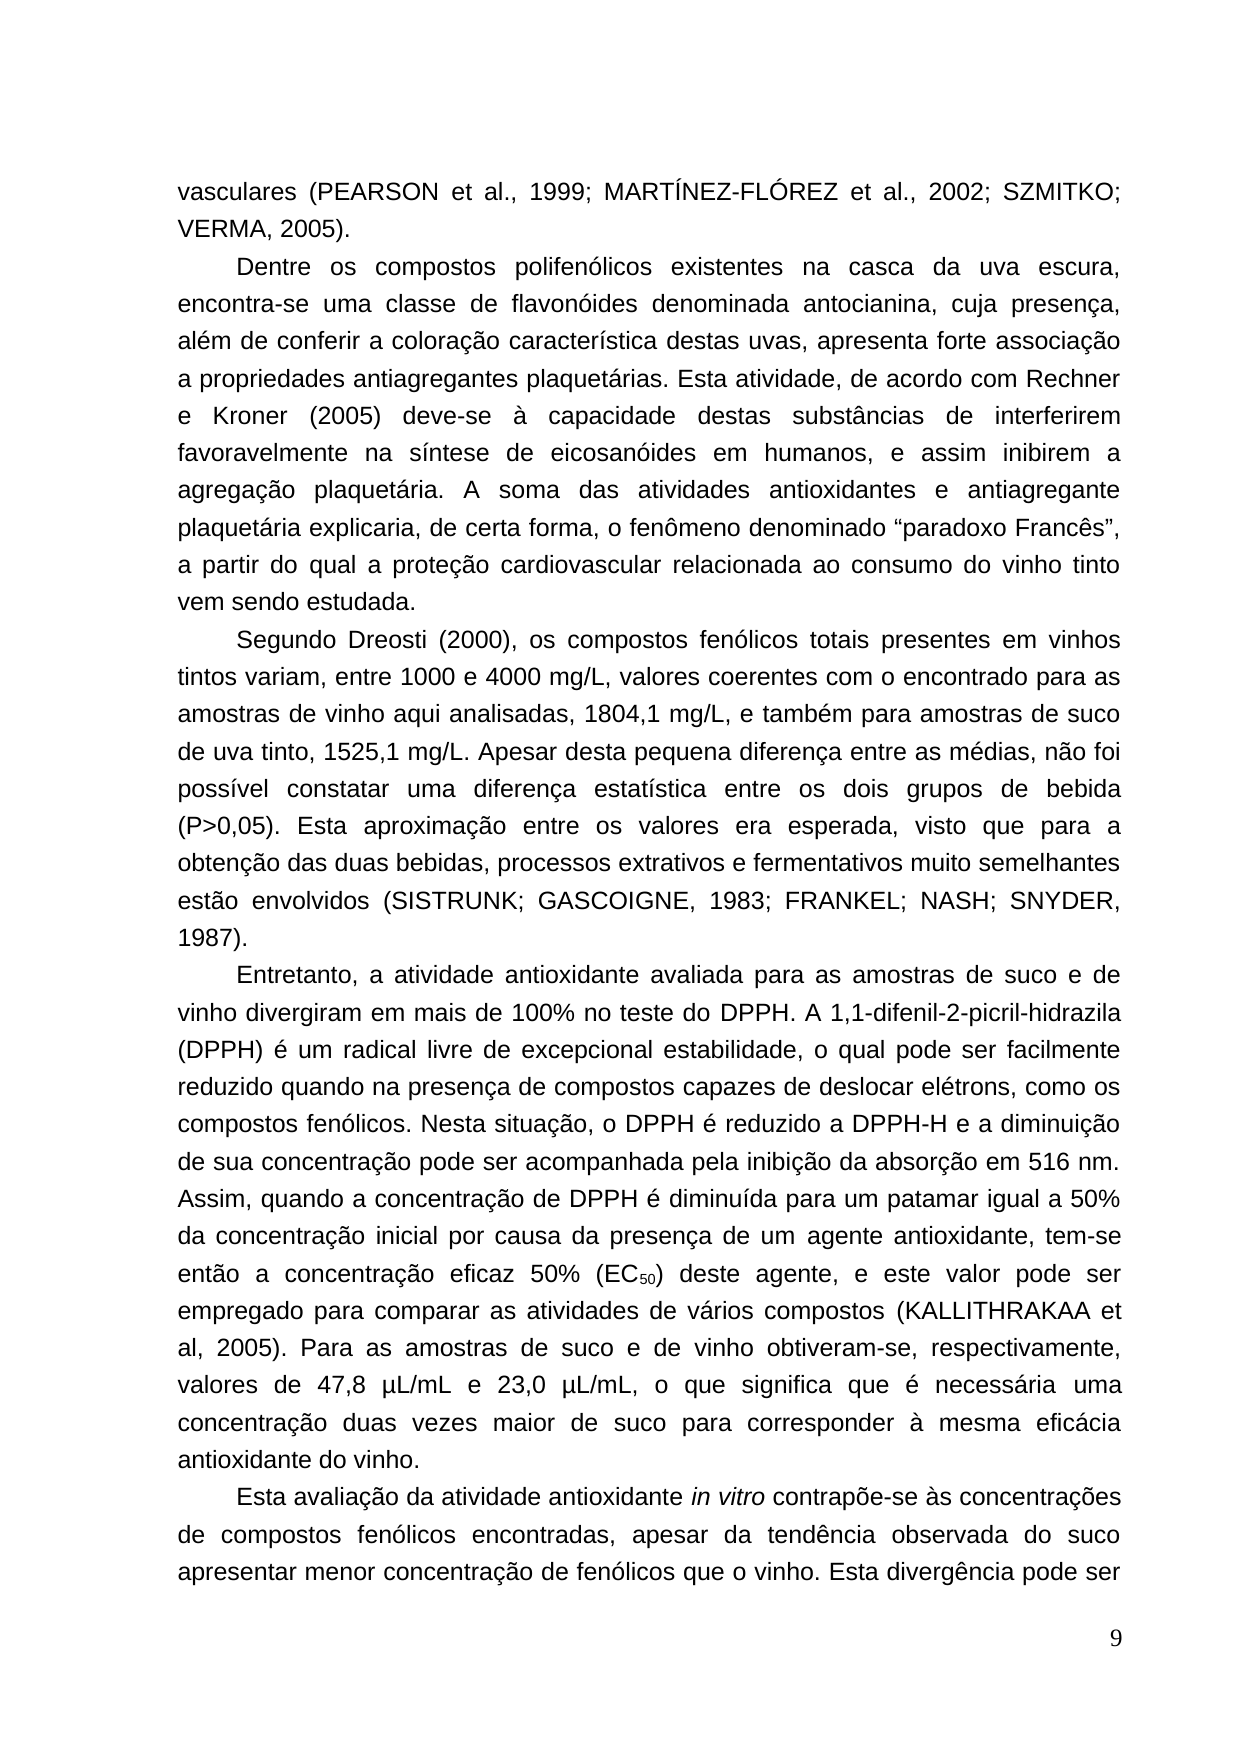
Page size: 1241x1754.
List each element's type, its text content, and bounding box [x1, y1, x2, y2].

text Segundo Dreosti (2000), os compostos fenólicos totais presentes em vinhos tintos variam, entre 1000 e 4000 mg/L, valores coerentes com o encontrado para as amostras de vinho aqui analisadas, 1804,1 mg/L, e também para amostras de suco de uva tinto, 1525,1 mg/L. Apesar desta pequena diferença entre as médias, não foi possível constatar uma diferença estatística entre os dois grupos de bebida (P>0,05). Esta aproximação entre os valores era esperada, visto que para a obtenção das duas bebidas, processos extrativos e fermentativos muito semelhantes estão envolvidos (SISTRUNK; GASCOIGNE, 1983; FRANKEL; NASH; SNYDER, 1987). [177, 625, 1122, 952]
text Dentre os compostos polifenólicos existentes na casca da uva escura, encontra-se uma classe de flavonóides denominada antocianina, cuja presença, além de conferir a coloração característica destas uvas, apresenta forte associação a propriedades antiagregantes plaquetárias. Esta atividade, de acordo com Rechner e Kroner (2005) deve-se à capacidade destas substâncias de interferirem favoravelmente na síntese de eicosanóides em humanos, e assim inibirem a agregação plaquetária. A soma das atividades antioxidantes e antiagregante plaquetária explicaria, de certa forma, o fenômeno denominado “paradoxo Francês”, a partir do qual a proteção cardiovascular relacionada ao consumo do vinho tinto vem sendo estudada. [177, 252, 1122, 616]
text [177, 177, 1122, 243]
text Entretanto, a atividade antioxidante avaliada para as amostras de suco e de vinho divergiram em mais de 100% no teste do DPPH. A 1,1-difenil-2-picril-hidrazila (DPPH) é um radical livre de excepcional estabilidade, o qual pode ser facilmente reduzido quando na presença de compostos capazes de deslocar elétrons, como os compostos fenólicos. Nesta situação, o DPPH é reduzido a DPPH-H e a diminuição de sua concentração pode ser acompanhada pela inibição da absorção em 516 nm. Assim, quando a concentração de DPPH é diminuída para um patamar igual a 50% da concentração inicial por causa da presença de um agente antioxidante, tem-se então a concentração eficaz 50% (EC50) deste agente, e este valor pode ser empregado para comparar as atividades de vários compostos (KALLITHRAKAA et al, 2005). Para as amostras de suco e de vinho obtiveram-se, respectivamente, valores de 47,8 µL/mL e 23,0 µL/mL, o que significa que é necessária uma concentração duas vezes maior de suco para corresponder à mesma eficácia antioxidante do vinho. [177, 960, 1122, 1474]
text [177, 1482, 1122, 1586]
